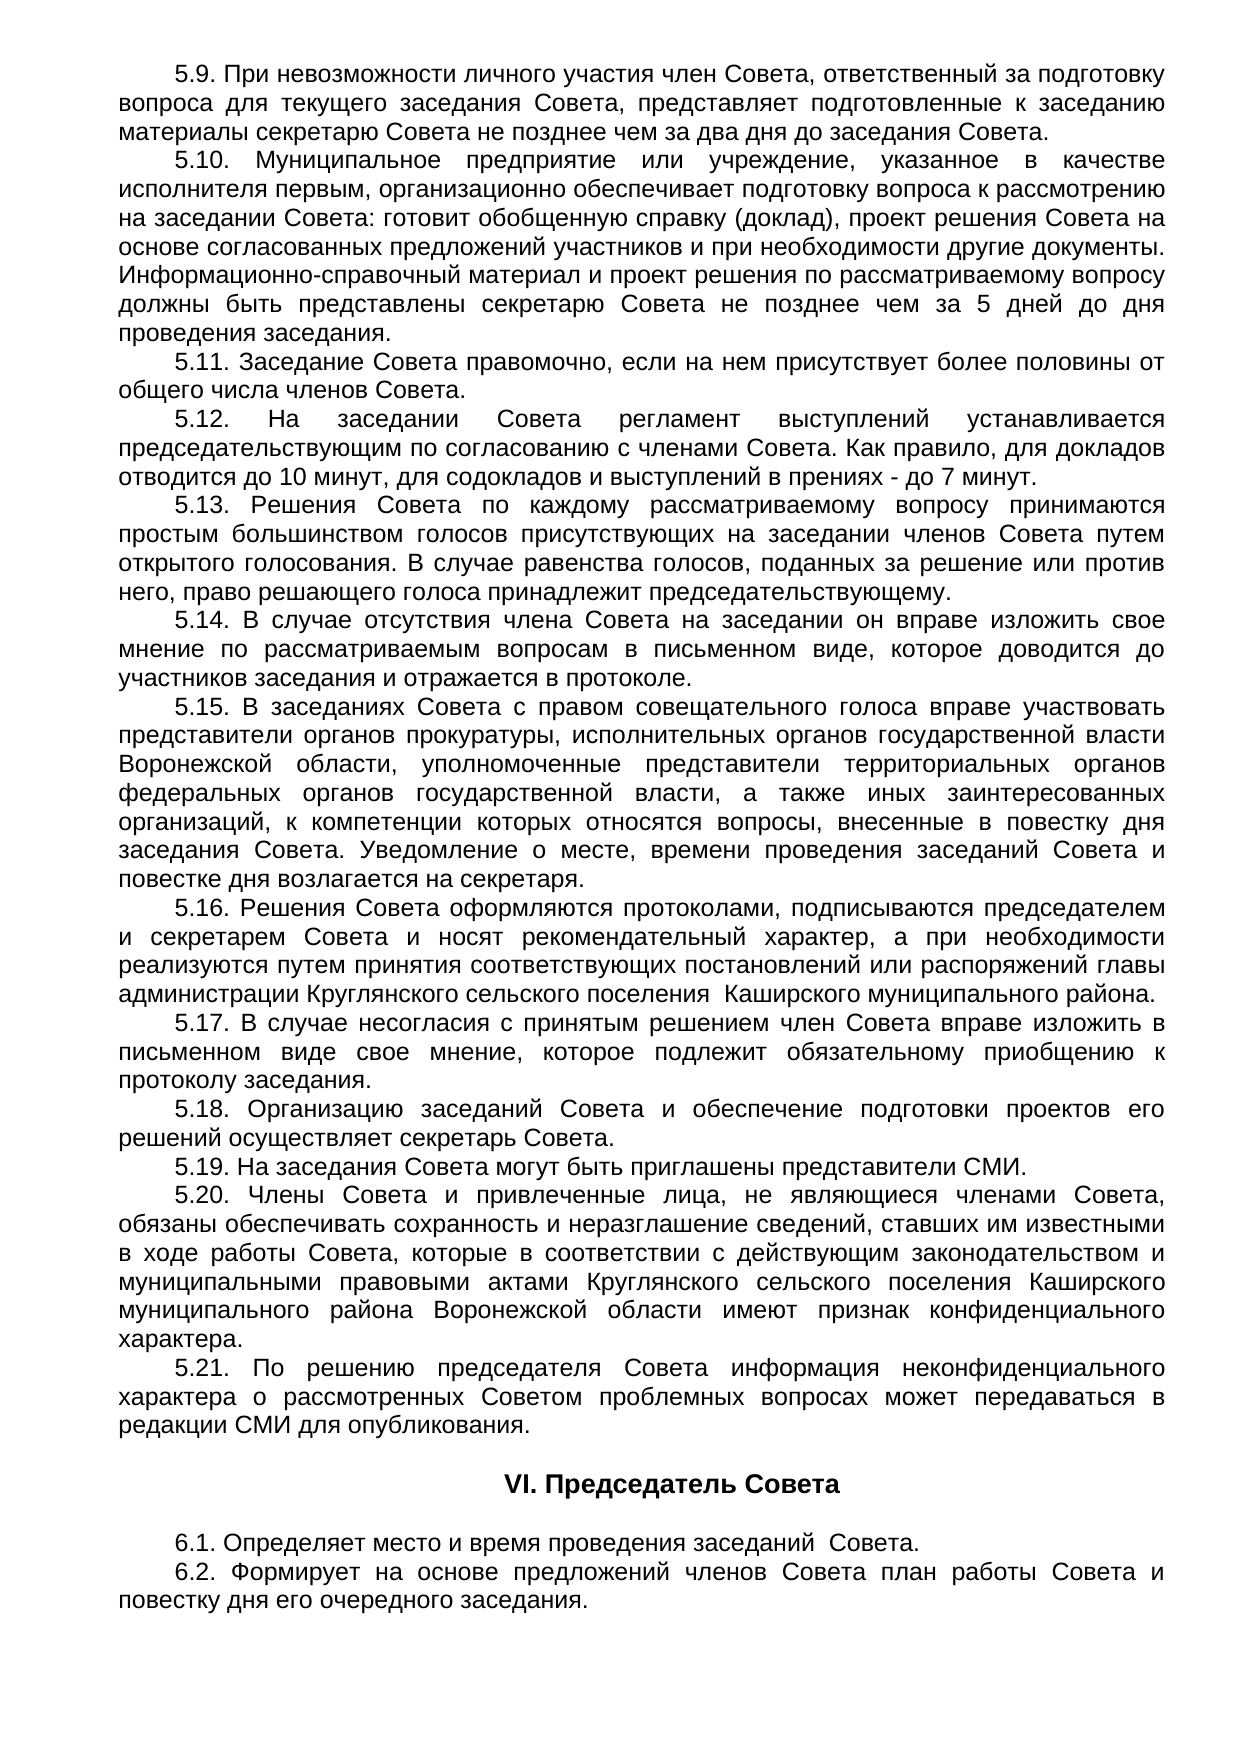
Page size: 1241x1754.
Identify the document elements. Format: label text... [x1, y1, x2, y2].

subtitle VI. Председатель Совета [118, 1468, 1167, 1499]
text 6.2. Формирует на основе предложений членов Совета план работы Совета и повестку дня его очередного заседания. [118, 1557, 1167, 1614]
text 5.11. Заседание Совета правомочно, если на нем присутствует более половины от общего числа членов Совета. [118, 347, 1167, 404]
text 5.15. В заседаниях Совета с правом совещательного голоса вправе участвовать представители органов прокуратуры, исполнительных органов государственной власти Воронежской области, уполномоченные представители территориальных органов федеральных органов государственной власти, а также иных заинтересованных организаций, к компетенции которых относятся вопросы, внесенные в повестку дня заседания Совета. Уведомление о месте, времени проведения заседаний Совета и повестке дня возлагается на секретаря. [118, 692, 1167, 893]
text 5.9. При невозможности личного участия член Совета, ответственный за подготовку вопроса для текущего заседания Совета, представляет подготовленные к заседанию материалы секретарю Совета не позднее чем за два дня до заседания Совета. [118, 59, 1167, 145]
text 5.14. В случае отсутствия члена Совета на заседании он вправе изложить свое мнение по рассматриваемым вопросам в письменном виде, которое доводится до участников заседания и отражается в протоколе. [118, 605, 1167, 692]
text 5.19. На заседания Совета могут быть приглашены представители СМИ. [118, 1152, 1167, 1180]
text 5.20. Члены Совета и привлеченные лица, не являющиеся членами Совета, обязаны обеспечивать сохранность и неразглашение сведений, ставших им известными в ходе работы Совета, которые в соответствии с действующим законодательством и муниципальными правовыми актами Круглянского сельского поселения Каширского муниципального района Воронежской области имеют признак конфиденциального характера. [118, 1180, 1167, 1353]
text 5.12. На заседании Совета регламент выступлений устанавливается председательствующим по согласованию с членами Совета. Как правило, для докладов отводится до 10 минут, для содокладов и выступлений в прениях - до 7 минут. [118, 404, 1167, 490]
text 5.18. Организацию заседаний Совета и обеспечение подготовки проектов его решений осуществляет секретарь Совета. [118, 1094, 1167, 1152]
text 5.13. Решения Совета по каждому рассматриваемому вопросу принимаются простым большинством голосов присутствующих на заседании членов Совета путем открытого голосования. В случае равенства голосов, поданных за решение или против него, право решающего голоса принадлежит председательствующему. [118, 490, 1167, 605]
text 6.1. Определяет место и время проведения заседаний Совета. [118, 1528, 1167, 1557]
text 5.10. Муниципальное предприятие или учреждение, указанное в качестве исполнителя первым, организационно обеспечивает подготовку вопроса к рассмотрению на заседании Совета: готовит обобщенную справку (доклад), проект решения Совета на основе согласованных предложений участников и при необходимости другие документы. Информационно-справочный материал и проект решения по рассматриваемому вопросу должны быть представлены секретарю Совета не позднее чем за 5 дней до дня проведения заседания. [118, 145, 1167, 347]
text 5.16. Решения Совета оформляются протоколами, подписываются председателем и секретарем Совета и носят рекомендательный характер, а при необходимости реализуются путем принятия соответствующих постановлений или распоряжений главы администрации Круглянского сельского поселения Каширского муниципального района. [118, 893, 1167, 1008]
text 5.17. В случае несогласия с принятым решением член Совета вправе изложить в письменном виде свое мнение, которое подлежит обязательному приобщению к протоколу заседания. [118, 1008, 1167, 1094]
text 5.21. По решению председателя Совета информация неконфиденциального характера о рассмотренных Советом проблемных вопросах может передаваться в редакции СМИ для опубликования. [118, 1353, 1167, 1439]
